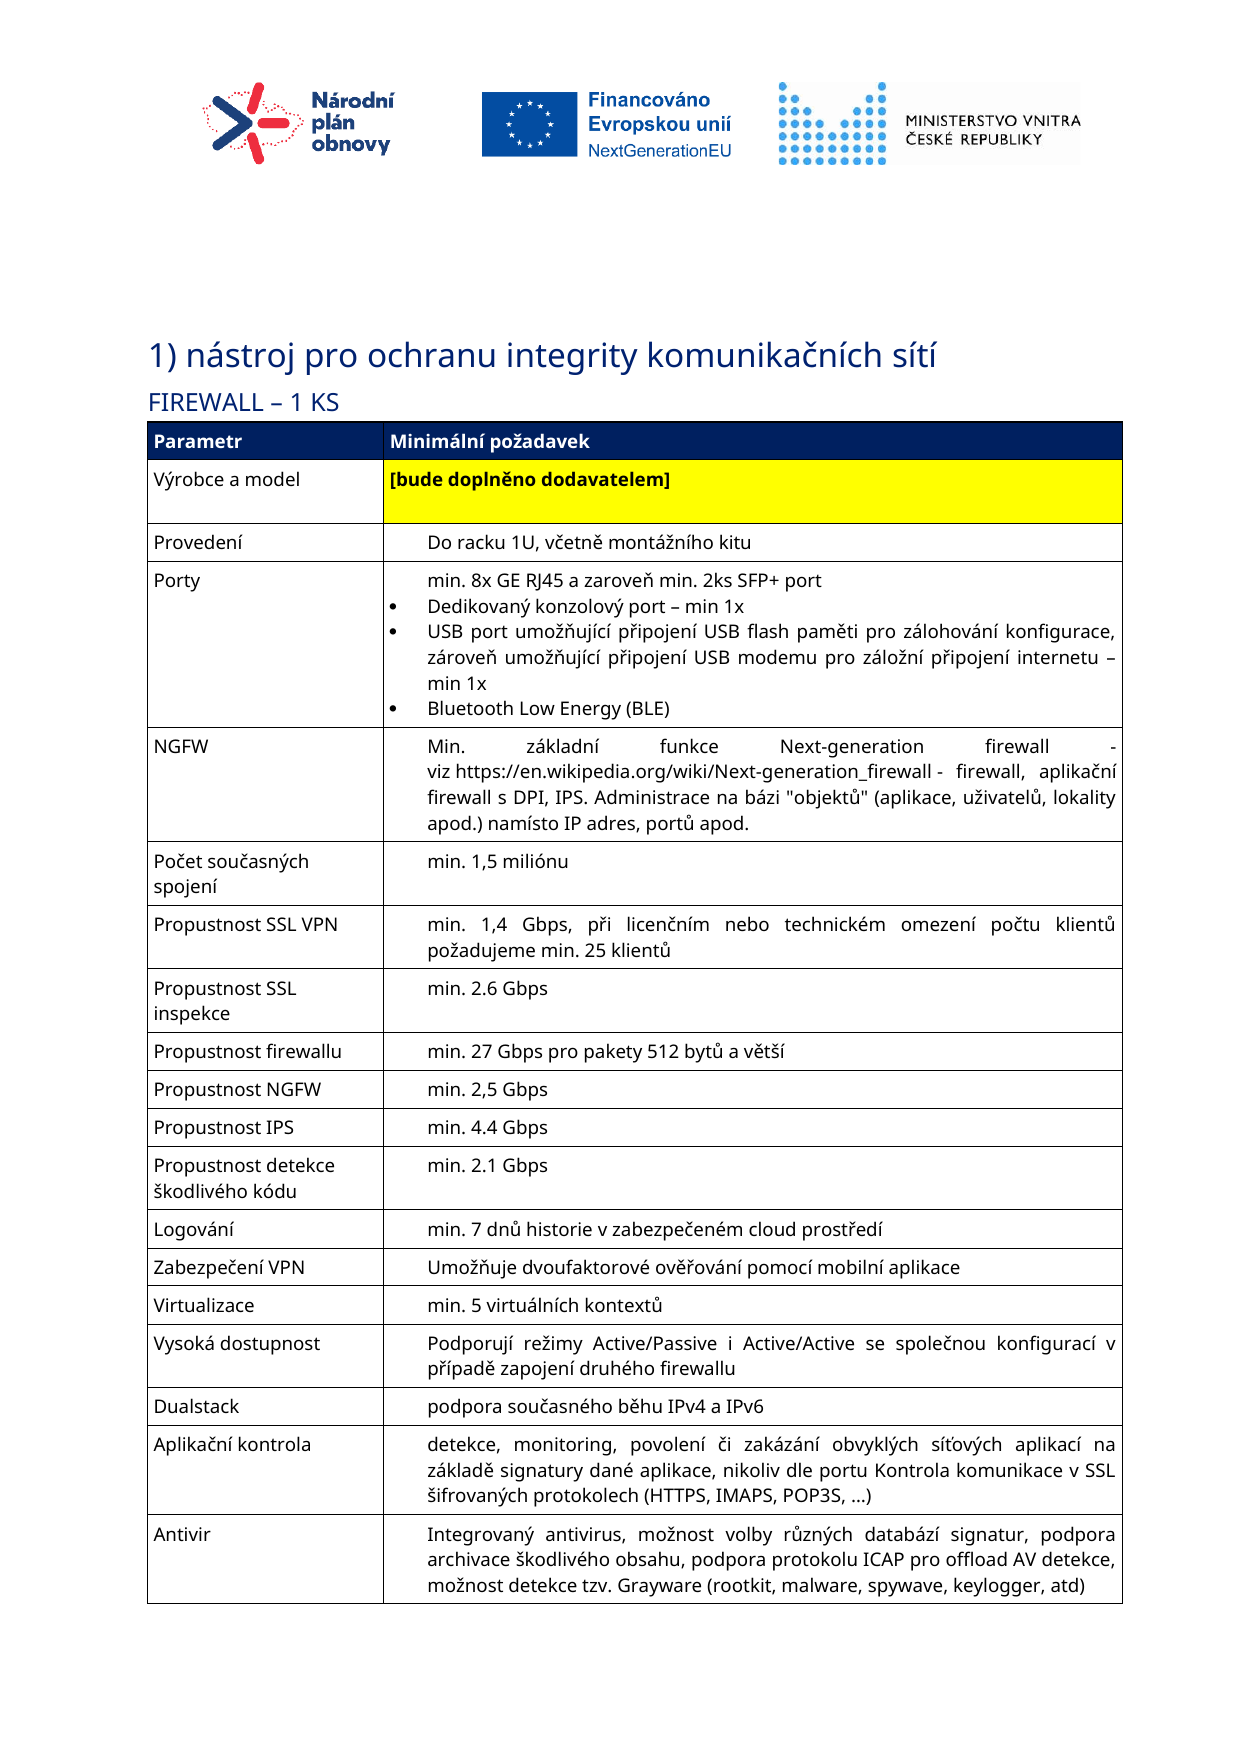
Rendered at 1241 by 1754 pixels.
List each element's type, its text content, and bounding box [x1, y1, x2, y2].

table_cell NGFW [148, 728, 383, 841]
table_cell Počet současných spojení [148, 842, 383, 905]
table_cell Provedení [148, 524, 383, 561]
table_cell Integrovaný antivirus, možnost volby různých databází signatur, podpora archivace škodlivého obsahu, podpora protokolu ICAP pro offload AV detekce, možnost detekce tzv. Grayware (rootkit, malware, spywave, keylogger, atd) [384, 1515, 1122, 1603]
table_cell min. 1,4 Gbps, při licenčním nebo technickém omezení počtu klientů požadujeme min. 25 klientů [384, 906, 1122, 968]
table_cell Aplikační kontrola [148, 1426, 383, 1514]
table_cell Propustnost firewallu [148, 1033, 383, 1070]
picture [190, 73, 412, 174]
table_header Minimální požadavek [384, 423, 1122, 459]
table_header Parametr [148, 423, 383, 459]
table_cell min. 5 virtuálních kontextů [384, 1286, 1122, 1323]
table_cell Vysoká dostupnost [148, 1325, 383, 1387]
subtitle 1) nástroj pro ochranu integrity komunikačních sítí [148, 331, 1093, 377]
table_cell Min. základní funkce Next-generation firewall - viz https://en.wikipedia.org/wiki/Next-generation_firewall - firewall, aplikační firewall s DPI, IPS. Administrace na bázi "objektů" (aplikace, uživatelů, lokality apod.) namísto IP adres, portů apod. [384, 728, 1122, 841]
table_cell min. 2.6 Gbps [384, 969, 1122, 1032]
picture [778, 82, 1081, 165]
table_cell Dualstack [148, 1388, 383, 1425]
table_cell min. 2.1 Gbps [384, 1147, 1122, 1209]
table_cell Výrobce a model [148, 460, 383, 523]
table_cell min. 1,5 miliónu [384, 842, 1122, 905]
table_cell podpora současného běhu IPv4 a IPv6 [384, 1388, 1122, 1425]
table_cell Podporují režimy Active/Passive i Active/Active se společnou konfigurací v případě zapojení druhého firewallu [384, 1325, 1122, 1387]
table_cell Propustnost detekce škodlivého kódu [148, 1147, 383, 1209]
table_cell Propustnost NGFW [148, 1071, 383, 1108]
table_cell min. 27 Gbps pro pakety 512 bytů a větší [384, 1033, 1122, 1070]
table_cell Zabezpečení VPN [148, 1249, 383, 1285]
table_cell Do racku 1U, včetně montážního kitu [384, 524, 1122, 561]
picture [473, 86, 748, 161]
table_cell min. 4.4 Gbps [384, 1109, 1122, 1146]
table_cell Umožňuje dvoufaktorové ověřování pomocí mobilní aplikace [384, 1249, 1122, 1285]
table_cell detekce, monitoring, povolení či zakázání obvyklých síťových aplikací na základě signatury dané aplikace, nikoliv dle portu Kontrola komunikace v SSL šifrovaných protokolech (HTTPS, IMAPS, POP3S, …) [384, 1426, 1122, 1514]
table_cell Logování [148, 1210, 383, 1247]
table_cell min. 2,5 Gbps [384, 1071, 1122, 1108]
table_cell Antivir [148, 1515, 383, 1603]
table_cell Propustnost SSL VPN [148, 906, 383, 968]
table_cell min. 8x GE RJ45 a zaroveň min. 2ks SFP+ port Dedikovaný konzolový port – min 1x USB port umožňující připojení USB flash paměti pro zálohování konfigurace, zároveň umožňující připojení USB modemu pro záložní připojení internetu – min 1x Bluetooth Low Energy (BLE) [384, 562, 1122, 727]
table_cell Virtualizace [148, 1286, 383, 1323]
table_cell Porty [148, 562, 383, 727]
table_cell Propustnost SSL inspekce [148, 969, 383, 1032]
table_cell min. 7 dnů historie v zabezpečeném cloud prostředí [384, 1210, 1122, 1247]
table_cell [bude doplněno dodavatelem] [384, 460, 1122, 523]
subtitle FIREWALL – 1 KS [148, 384, 1093, 419]
table_cell Propustnost IPS [148, 1109, 383, 1146]
